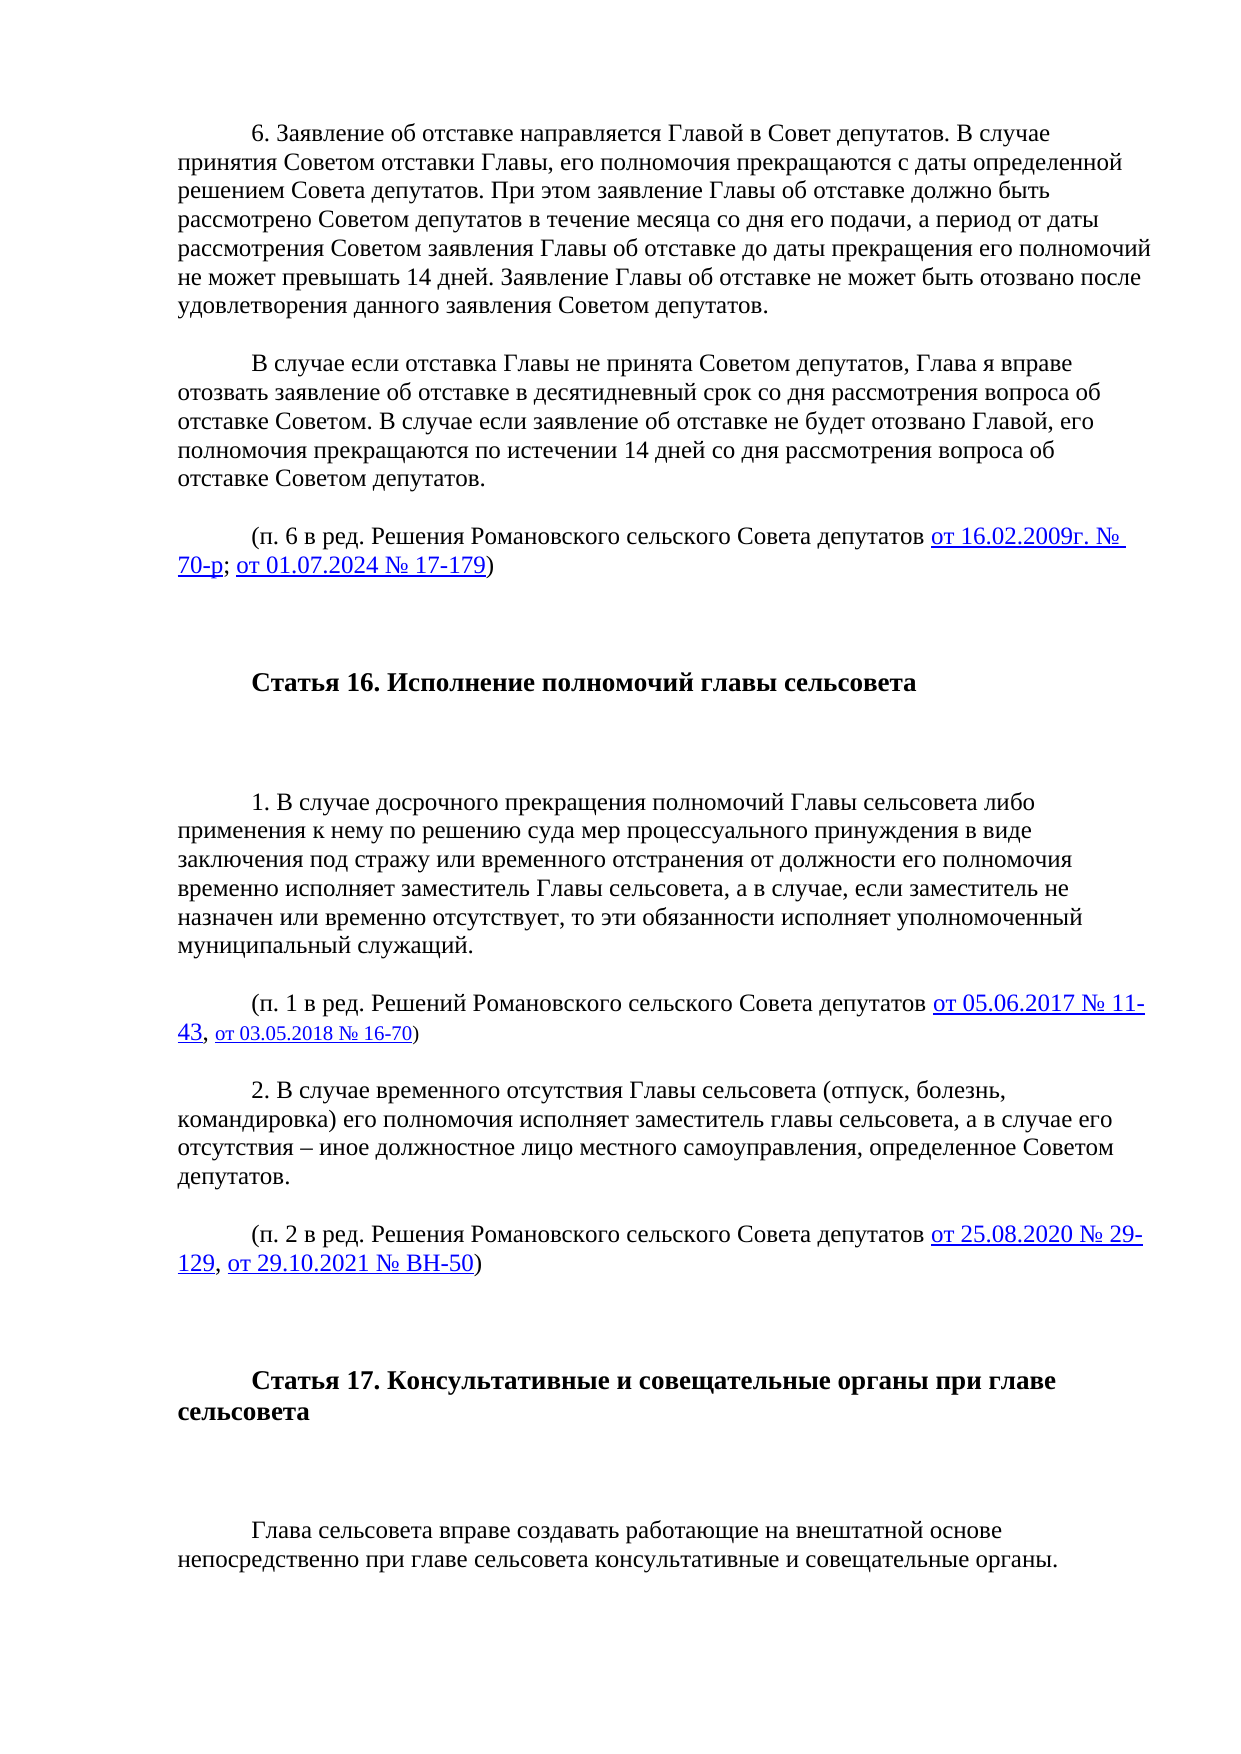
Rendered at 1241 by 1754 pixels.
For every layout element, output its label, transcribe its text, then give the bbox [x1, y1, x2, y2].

text 1. В случае досрочного прекращения полномочий Главы сельсовета либо применения к нему по решению суда мер процессуального принуждения в виде заключения под стражу или временного отстранения от должности его полномочия временно исполняет заместитель Главы сельсовета, а в случае, если заместитель не назначен или временно отсутствует, то эти обязанности исполняет уполномоченный муниципальный служащий. [177, 787, 1152, 959]
text В случае если отставка Главы не принята Советом депутатов, Глава я вправе отозвать заявление об отставке в десятидневный срок со дня рассмотрения вопроса об отставке Советом. В случае если заявление об отставке не будет отозвано Главой, его полномочия прекращаются по истечении 14 дней со дня рассмотрения вопроса об отставке Советом депутатов. [177, 348, 1152, 492]
text 6. Заявление об отставке направляется Главой в Совет депутатов. В случае принятия Советом отставки Главы, его полномочия прекращаются с даты определенной решением Совета депутатов. При этом заявление Главы об отставке должно быть рассмотрено Советом депутатов в течение месяца со дня его подачи, а период от даты рассмотрения Советом заявления Главы об отставке до даты прекращения его полномочий не может превышать 14 дней. Заявление Главы об отставке не может быть отозвано после удовлетворения данного заявления Советом депутатов. [177, 118, 1152, 319]
text Глава сельсовета вправе создавать работающие на внештатной основе непосредственно при главе сельсовета консультативные и совещательные органы. [177, 1516, 1152, 1573]
text (п. 6 в ред. Решения Романовского сельского Совета депутатов от 16.02.2009г. № 70-р; от 01.07.2024 № 17-179) [177, 521, 1152, 579]
text (п. 2 в ред. Решения Романовского сельского Совета депутатов от 25.08.2020 № 29-129, от 29.10.2021 № ВН-50) [177, 1219, 1152, 1277]
text Статья 17. Консультативные и совещательные органы при главе сельсовета [177, 1364, 1152, 1426]
text (п. 1 в ред. Решений Романовского сельского Совета депутатов от 05.06.2017 № 11-43, от 03.05.2018 № 16-70) [177, 988, 1152, 1046]
text Статья 16. Исполнение полномочий главы сельсовета [177, 666, 1152, 697]
text 2. В случае временного отсутствия Главы сельсовета (отпуск, болезнь, командировка) его полномочия исполняет заместитель главы сельсовета, а в случае его отсутствия – иное должностное лицо местного самоуправления, определенное Советом депутатов. [177, 1075, 1152, 1190]
